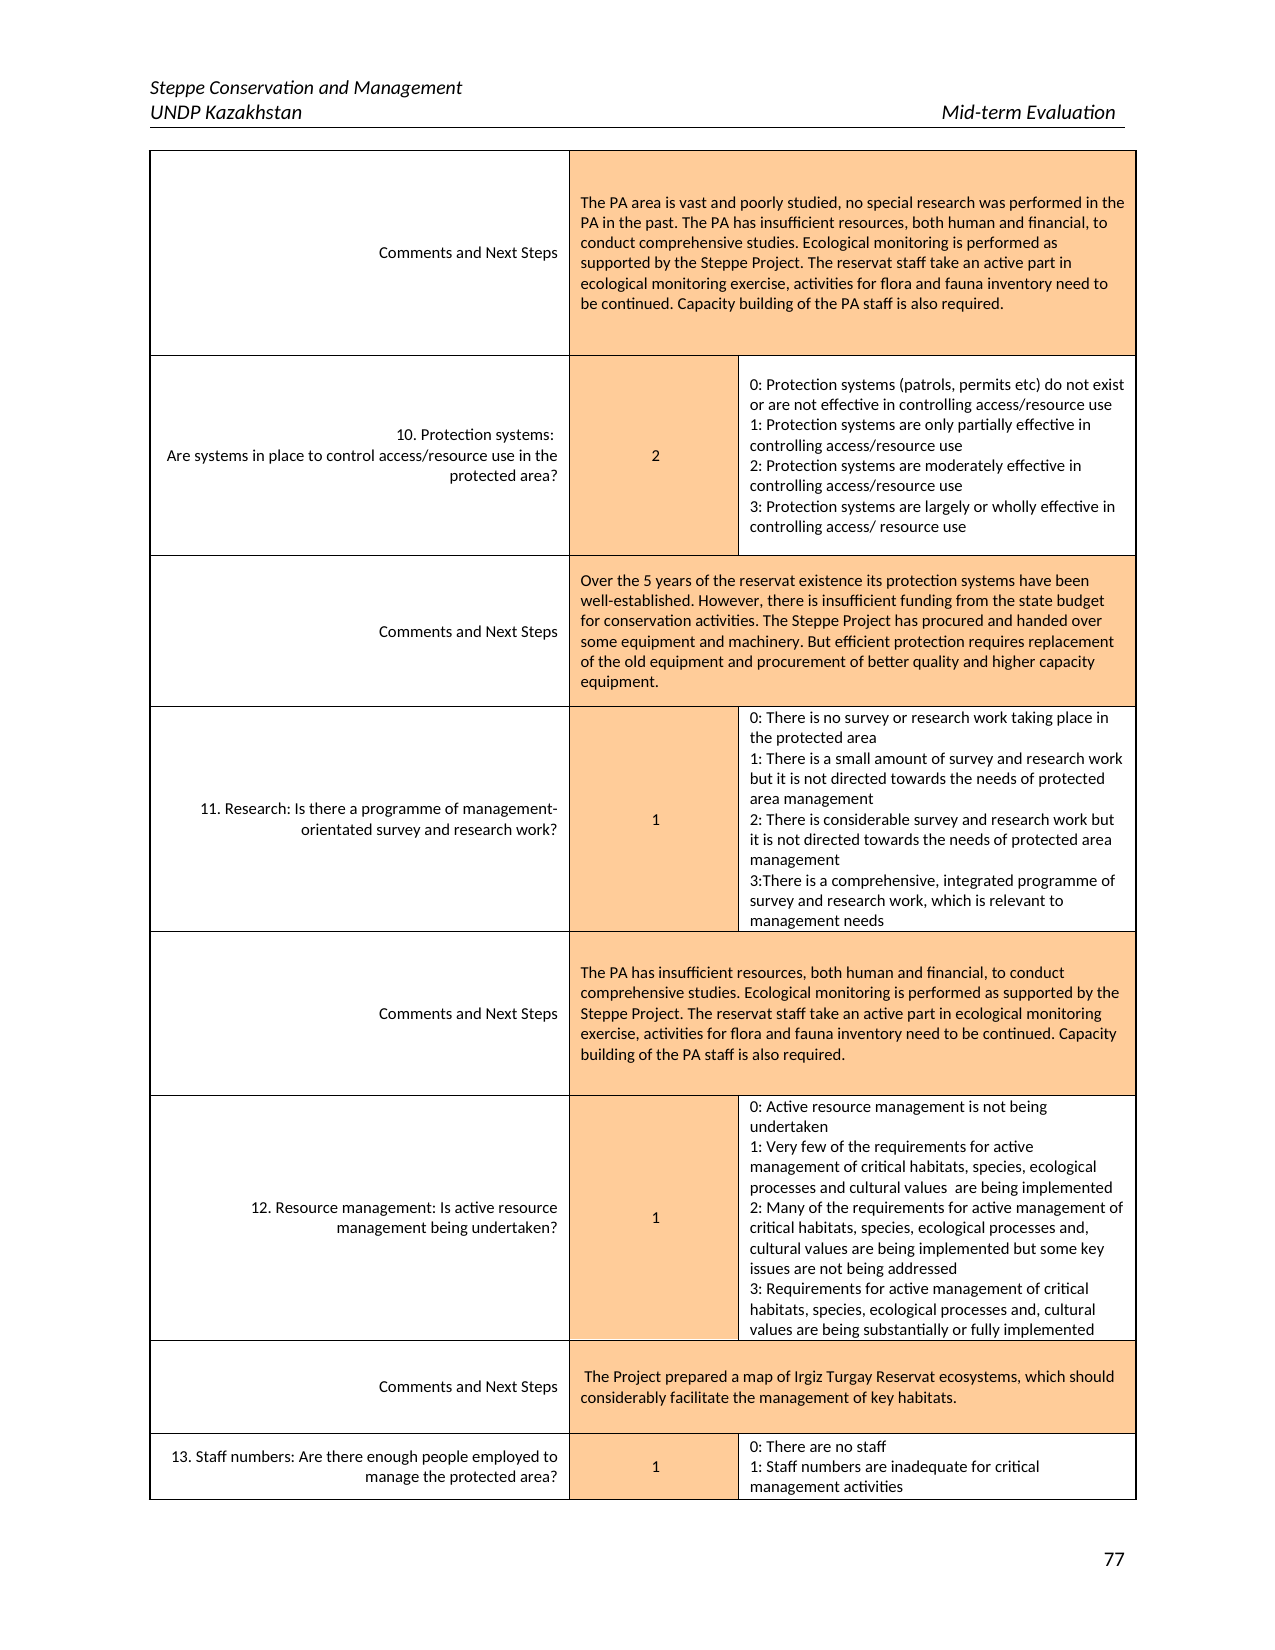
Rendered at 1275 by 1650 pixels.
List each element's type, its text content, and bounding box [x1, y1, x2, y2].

table_cell Comments and Next Steps [151, 1341, 569, 1433]
table_cell 0: There is no survey or research work taking place in the protected area 1: There is a small amount of survey and research work but it is not directed towards the needs of protected area management 2: There is considerable survey and research work but it is not directed towards the needs of protected area management 3:There is a comprehensive, integrated programme of survey and research work, which is relevant to management needs [739, 707, 1135, 931]
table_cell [151, 1434, 569, 1499]
table_cell The Project prepared a map of Irgiz Turgay Reservat ecosystems, which should considerably facilitate the management of key habitats. [570, 1341, 1135, 1433]
table_cell 0: Active resource management is not being undertaken 1: Very few of the requirements for active management of critical habitats, species, ecological processes and cultural values are being implemented 2: Many of the requirements for active management of critical habitats, species, ecological processes and, cultural values are being implemented but some key issues are not being addressed 3: Requirements for active management of critical habitats, species, ecological processes and, cultural values are being substantially or fully implemented [739, 1096, 1135, 1339]
table_cell 1 [570, 1434, 738, 1499]
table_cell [739, 1434, 1135, 1499]
table_cell The PA has insufficient resources, both human and financial, to conduct comprehensive studies. Ecological monitoring is performed as supported by the Steppe Project. The reservat staff take an active part in ecological monitoring exercise, activities for flora and fauna inventory need to be continued. Capacity building of the PA staff is also required. [570, 932, 1135, 1095]
table_cell 2 [570, 356, 738, 555]
table_cell 0: Protection systems (patrols, permits etc) do not exist or are not effective in controlling access/resource use 1: Protection systems are only partially effective in controlling access/resource use 2: Protection systems are moderately effective in controlling access/resource use 3: Protection systems are largely or wholly effective in controlling access/ resource use [739, 356, 1135, 555]
table_cell The PA area is vast and poorly studied, no special research was performed in the PA in the past. The PA has insufficient resources, both human and financial, to conduct comprehensive studies. Ecological monitoring is performed as supported by the Steppe Project. The reservat staff take an active part in ecological monitoring exercise, activities for flora and fauna inventory need to be continued. Capacity building of the PA staff is also required. [570, 151, 1135, 355]
table_cell 10. Protection systems: Are systems in place to control access/resource use in the protected area? [151, 356, 569, 555]
table_cell Comments and Next Steps [151, 932, 569, 1095]
table_cell 12. Resource management: Is active resource management being undertaken? [151, 1096, 569, 1339]
table_cell Over the 5 years of the reservat existence its protection systems have been well-established. However, there is insufficient funding from the state budget for conservation activities. The Steppe Project has procured and handed over some equipment and machinery. But efficient protection requires replacement of the old equipment and procurement of better quality and higher capacity equipment. [570, 556, 1135, 706]
table_cell 11. Research: Is there a programme of management-orientated survey and research work? [151, 707, 569, 931]
table_cell 1 [570, 707, 738, 931]
table_cell 1 [570, 1096, 738, 1339]
table_cell Comments and Next Steps [151, 151, 569, 355]
table_cell Comments and Next Steps [151, 556, 569, 706]
